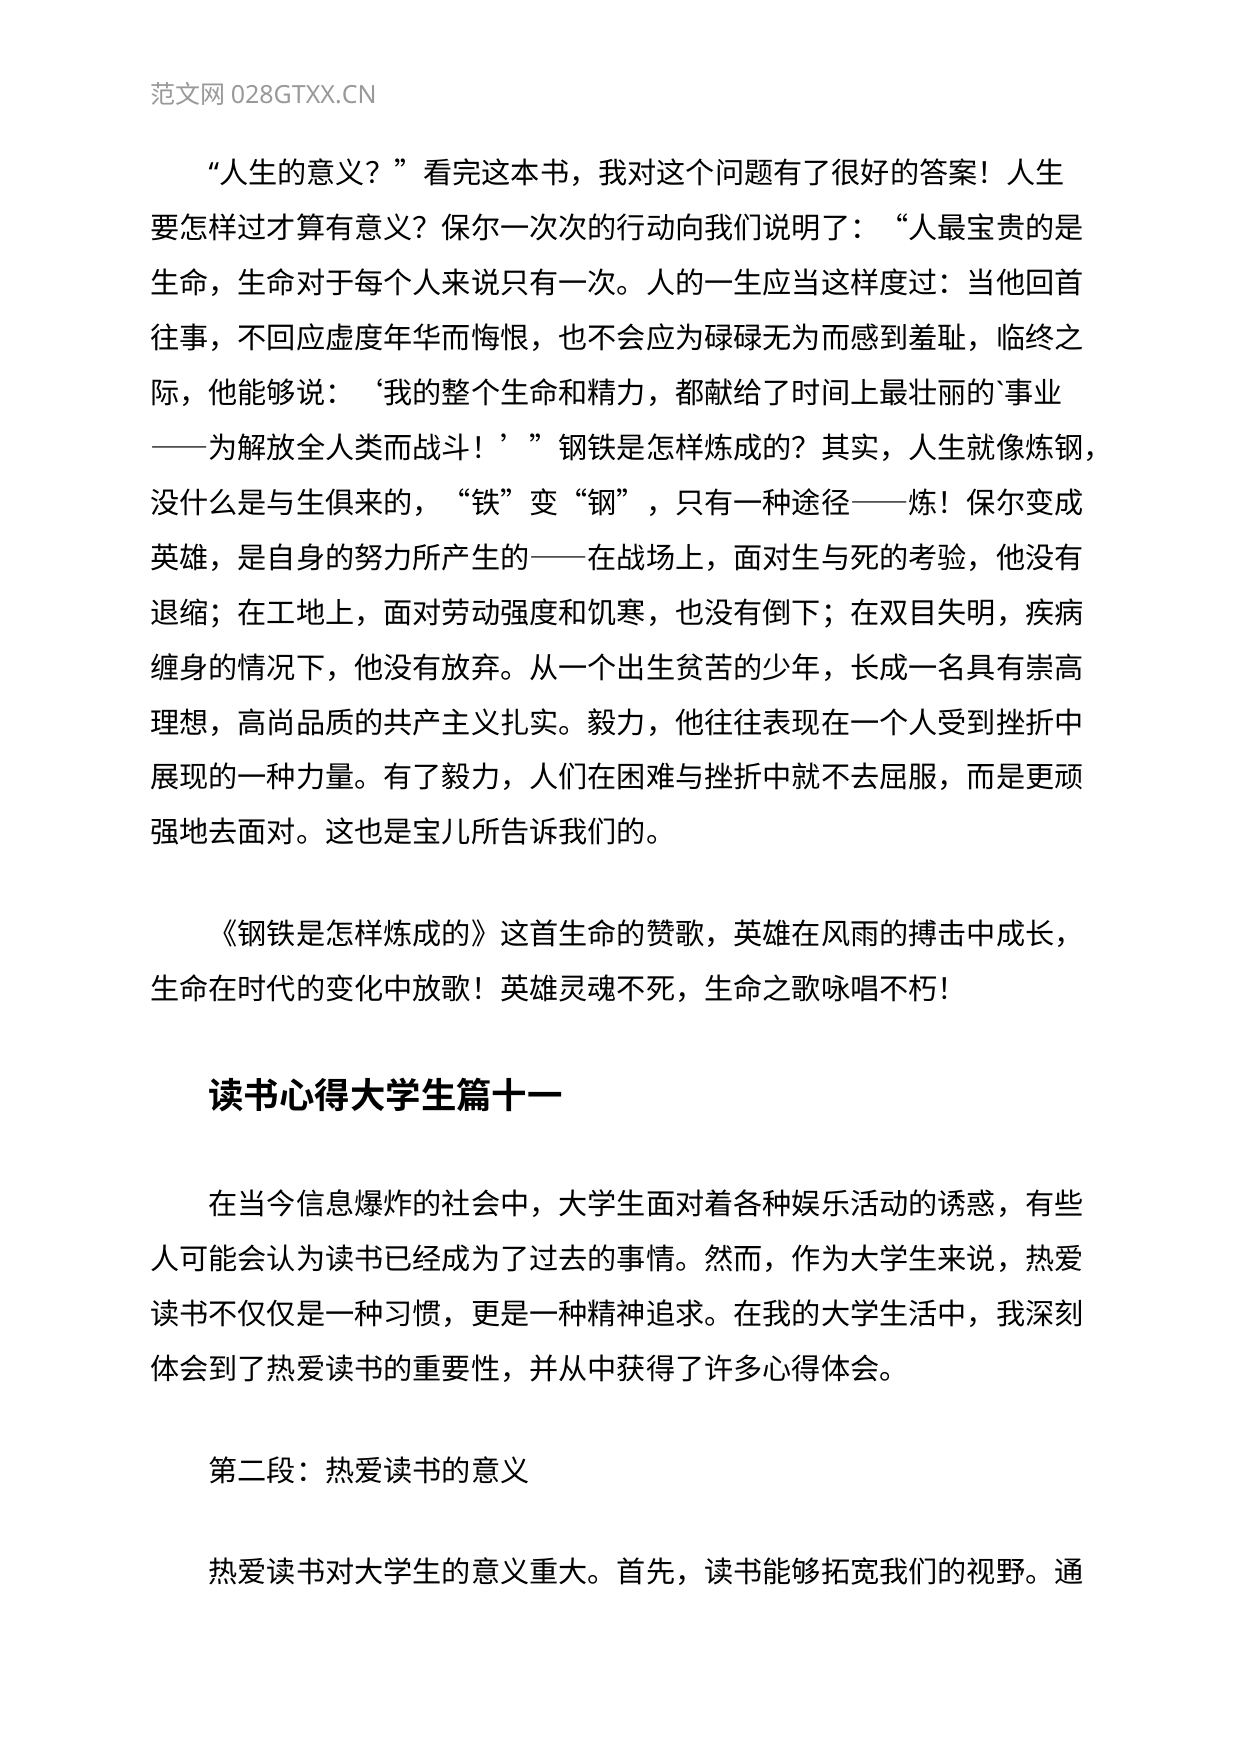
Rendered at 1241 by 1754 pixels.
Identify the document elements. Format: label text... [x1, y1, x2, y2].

text 在当今信息爆炸的社会中，大学生面对着各种娱乐活动的诱惑，有些人可能会认为读书已经成为了过去的事情。然而，作为大学生来说，热爱读书不仅仅是一种习惯，更是一种精神追求。在我的大学生活中，我深刻体会到了热爱读书的重要性，并从中获得了许多心得体会。 [150, 1181, 1090, 1388]
text 读书心得大学生篇十一 [150, 1067, 1090, 1119]
text 《钢铁是怎样炼成的》这首生命的赞歌，英雄在风雨的搏击中成长，生命在时代的变化中放歌！英雄灵魂不死，生命之歌咏唱不朽！ [150, 911, 1090, 1008]
text 第二段：热爱读书的意义 [150, 1447, 1090, 1489]
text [150, 1549, 1090, 1591]
text “人生的意义？”看完这本书，我对这个问题有了很好的答案！人生要怎样过才算有意义？保尔一次次的行动向我们说明了：“人最宝贵的是生命，生命对于每个人来说只有一次。人的一生应当这样度过：当他回首往事，不回应虚度年华而悔恨，也不会应为碌碌无为而感到羞耻，临终之际，他能够说：‘我的整个生命和精力，都献给了时间上最壮丽的`事业——为解放全人类而战斗！’”钢铁是怎样炼成的？其实，人生就像炼钢，没什么是与生俱来的，“铁”变“钢”，只有一种途径——炼！保尔变成英雄，是自身的努力所产生的——在战场上，面对生与死的考验，他没有退缩；在工地上，面对劳动强度和饥寒，也没有倒下；在双目失明，疾病缠身的情况下，他没有放弃。从一个出生贫苦的少年，长成一名具有崇高理想，高尚品质的共产主义扎实。毅力，他往往表现在一个人受到挫折中展现的一种力量。有了毅力，人们在困难与挫折中就不去屈服，而是更顽强地去面对。这也是宝儿所告诉我们的。 [150, 150, 1090, 851]
